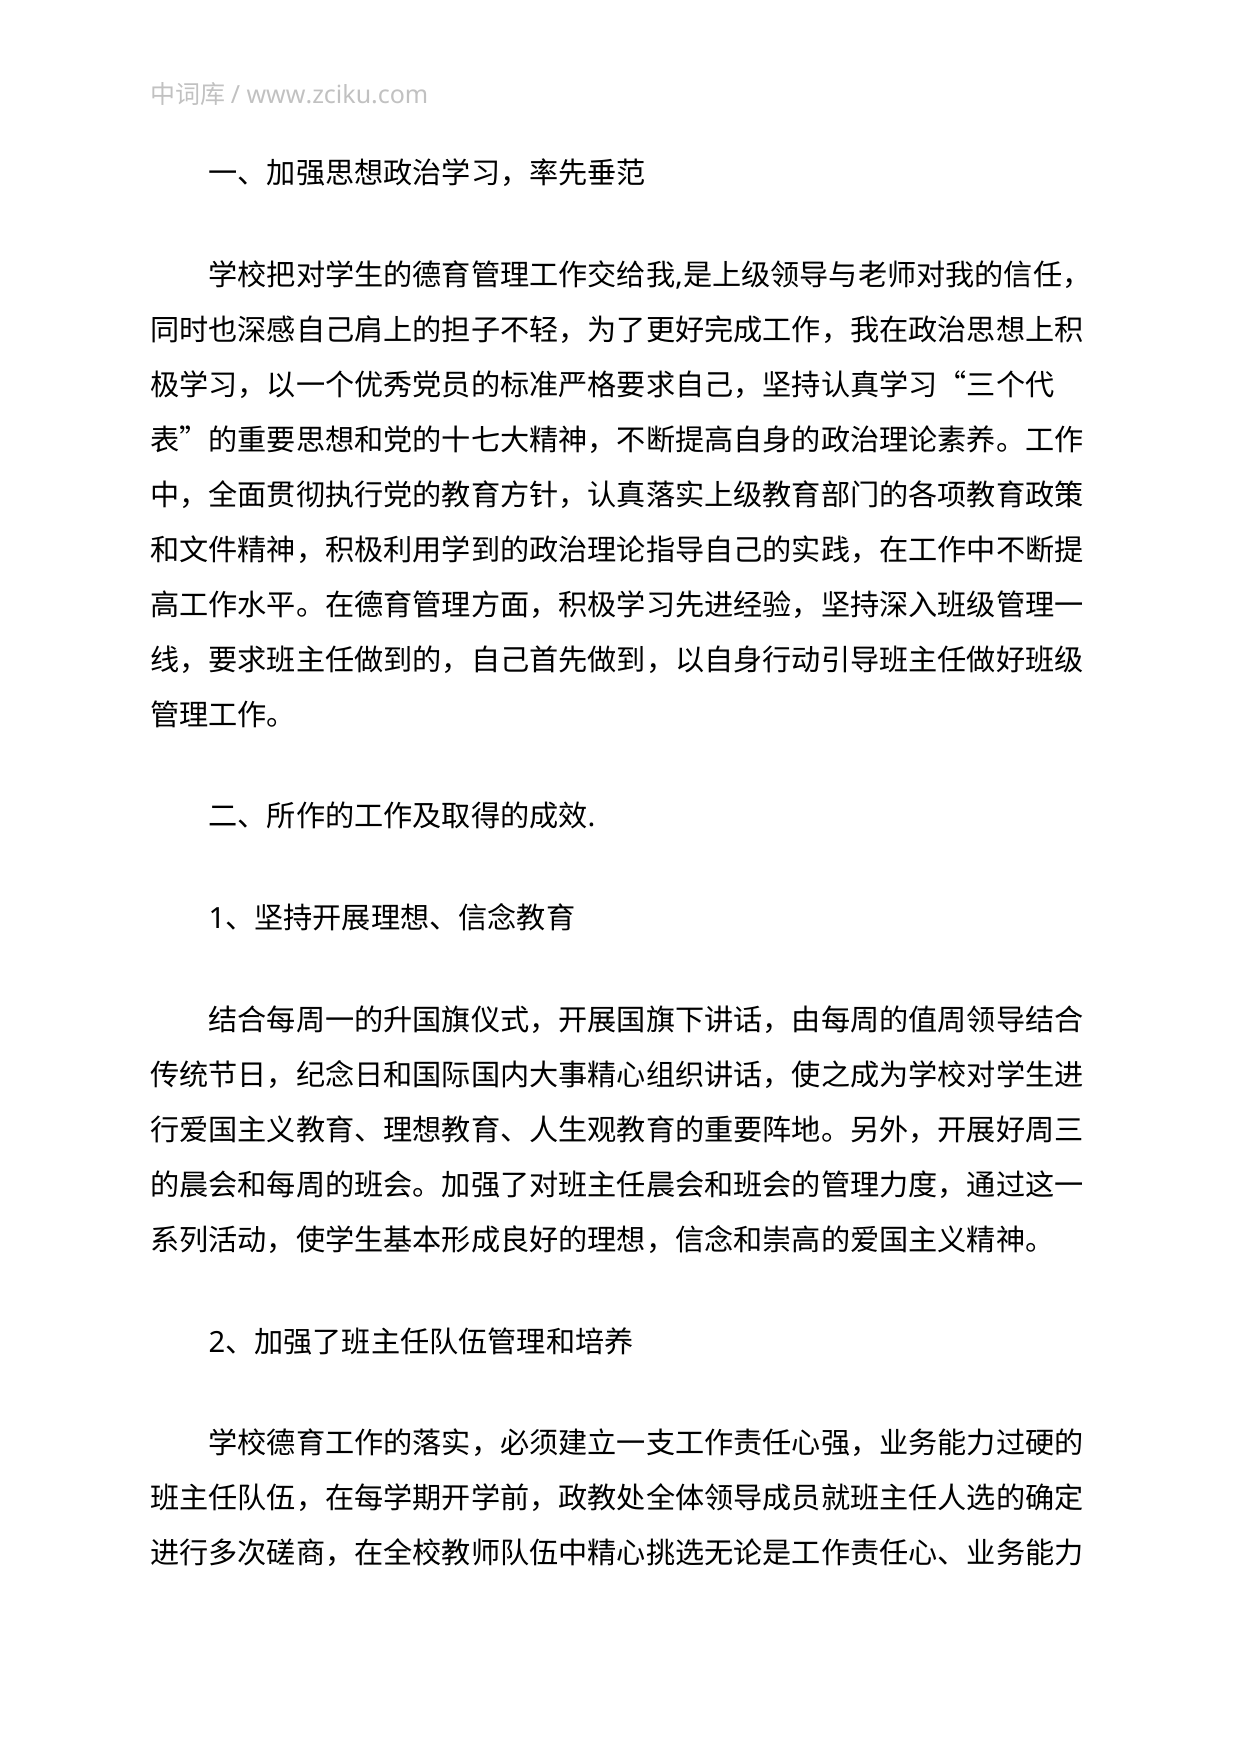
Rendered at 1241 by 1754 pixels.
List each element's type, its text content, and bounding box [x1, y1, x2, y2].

text 结合每周一的升国旗仪式，开展国旗下讲话，由每周的值周领导结合传统节日，纪念日和国际国内大事精心组织讲话，使之成为学校对学生进行爱国主义教育、理想教育、人生观教育的重要阵地。另外，开展好周三的晨会和每周的班会。加强了对班主任晨会和班会的管理力度，通过这一系列活动，使学生基本形成良好的理想，信念和崇高的爱国主义精神。 [150, 997, 1090, 1259]
text 学校把对学生的德育管理工作交给我,是上级领导与老师对我的信任，同时也深感自己肩上的担子不轻，为了更好完成工作，我在政治思想上积极学习，以一个优秀党员的标准严格要求自己，坚持认真学习“三个代表”的重要思想和党的十七大精神，不断提高自身的政治理论素养。工作中，全面贯彻执行党的教育方针，认真落实上级教育部门的各项教育政策和文件精神，积极利用学到的政治理论指导自己的实践，在工作中不断提高工作水平。在德育管理方面，积极学习先进经验，坚持深入班级管理一线，要求班主任做到的，自己首先做到，以自身行动引导班主任做好班级管理工作。 [150, 252, 1090, 733]
text 一、加强思想政治学习，率先垂范 [150, 150, 1090, 192]
text 二、所作的工作及取得的成效. [150, 793, 1090, 835]
text 2、加强了班主任队伍管理和培养 [150, 1318, 1090, 1361]
text 1、坚持开展理想、信念教育 [150, 895, 1090, 937]
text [150, 1420, 1090, 1572]
